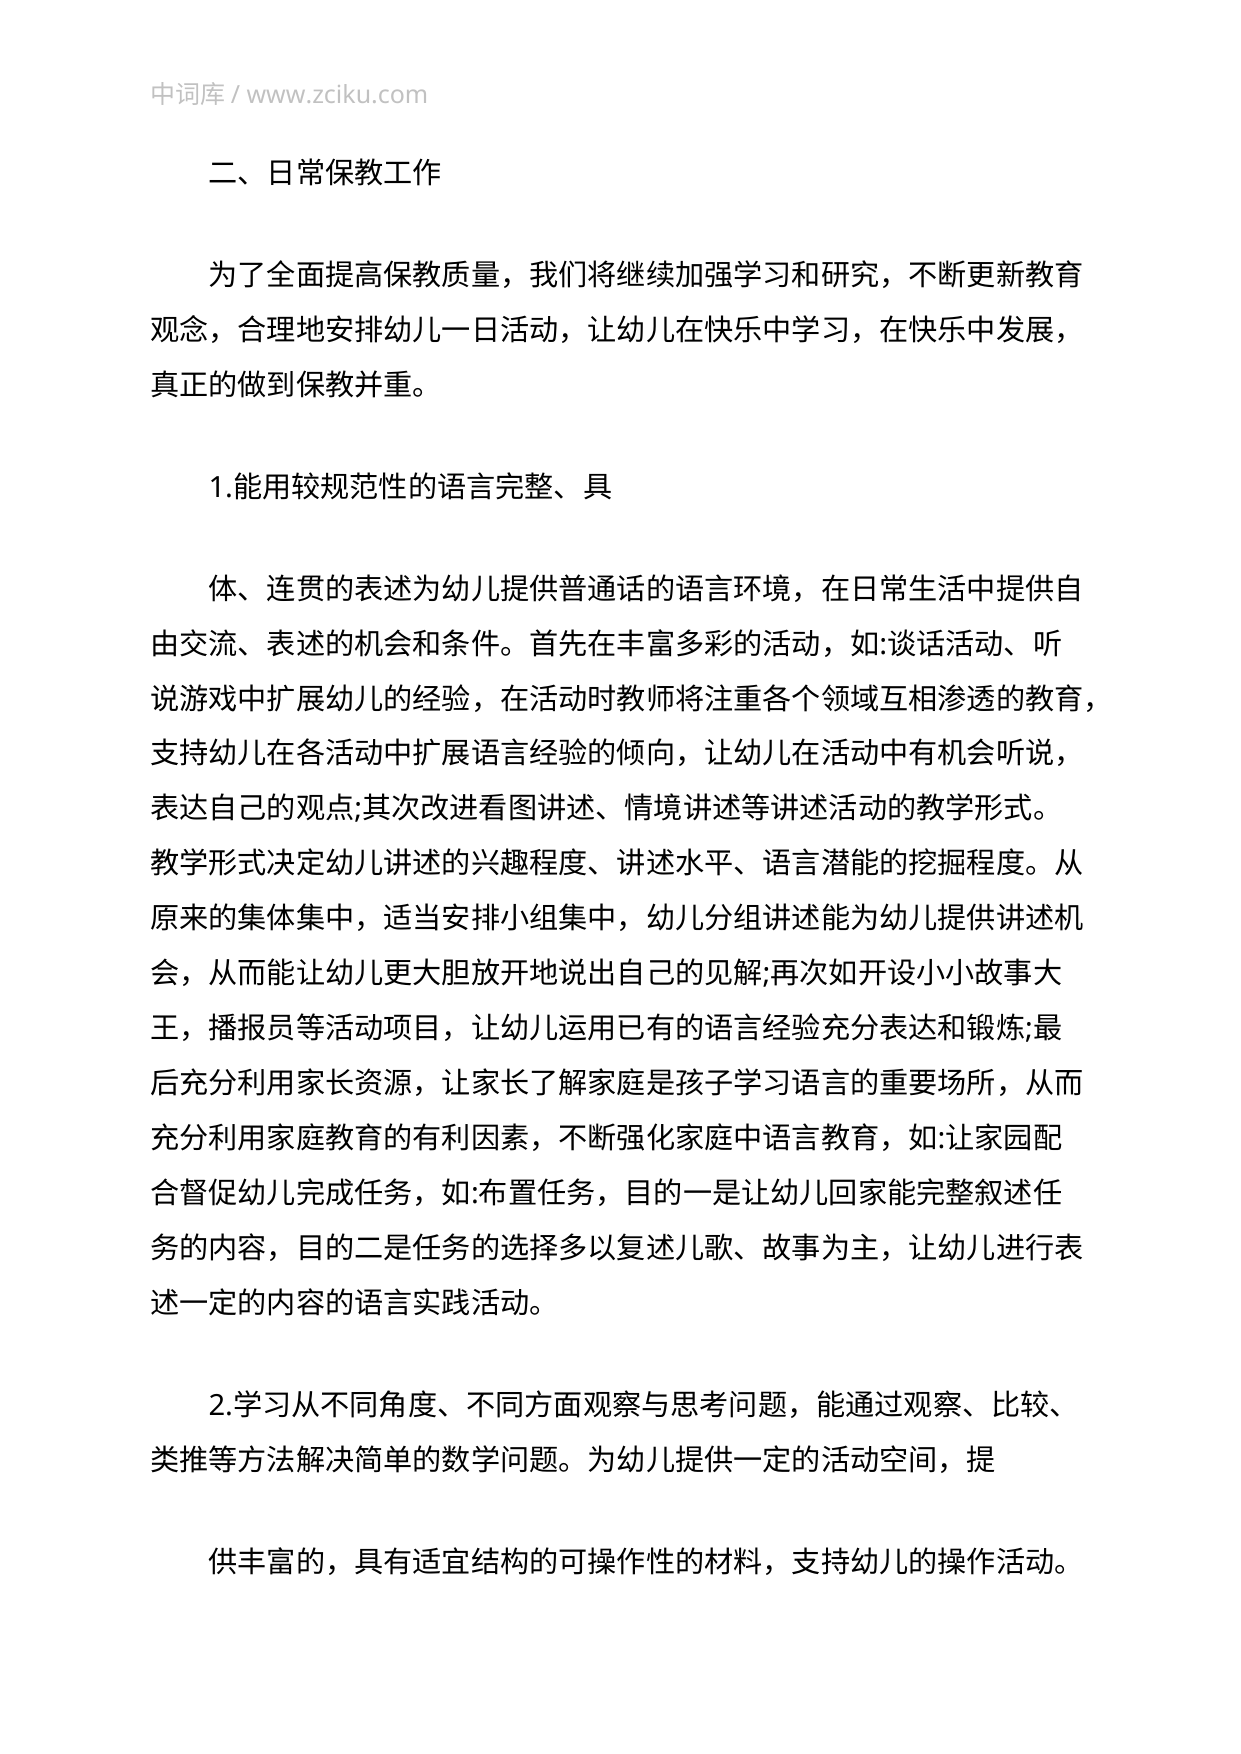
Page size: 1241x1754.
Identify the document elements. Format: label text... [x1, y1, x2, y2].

text 二、日常保教工作 [150, 150, 1090, 192]
text 体、连贯的表述为幼儿提供普通话的语言环境，在日常生活中提供自由交流、表述的机会和条件。首先在丰富多彩的活动，如:谈话活动、听说游戏中扩展幼儿的经验，在活动时教师将注重各个领域互相渗透的教育，支持幼儿在各活动中扩展语言经验的倾向，让幼儿在活动中有机会听说，表达自己的观点;其次改进看图讲述、情境讲述等讲述活动的教学形式。教学形式决定幼儿讲述的兴趣程度、讲述水平、语言潜能的挖掘程度。从原来的集体集中，适当安排小组集中，幼儿分组讲述能为幼儿提供讲述机会，从而能让幼儿更大胆放开地说出自己的见解;再次如开设小小故事大王，播报员等活动项目，让幼儿运用已有的语言经验充分表达和锻炼;最后充分利用家长资源，让家长了解家庭是孩子学习语言的重要场所，从而充分利用家庭教育的有利因素，不断强化家庭中语言教育，如:让家园配合督促幼儿完成任务，如:布置任务，目的一是让幼儿回家能完整叙述任务的内容，目的二是任务的选择多以复述儿歌、故事为主，让幼儿进行表述一定的内容的语言实践活动。 [150, 565, 1090, 1322]
text 2.学习从不同角度、不同方面观察与思考问题，能通过观察、比较、类推等方法解决简单的数学问题。为幼儿提供一定的活动空间，提 [150, 1381, 1090, 1479]
text 1.能用较规范性的语言完整、具 [150, 463, 1090, 506]
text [150, 1538, 1090, 1580]
text 为了全面提高保教质量，我们将继续加强学习和研究，不断更新教育观念，合理地安排幼儿一日活动，让幼儿在快乐中学习，在快乐中发展，真正的做到保教并重。 [150, 252, 1090, 404]
